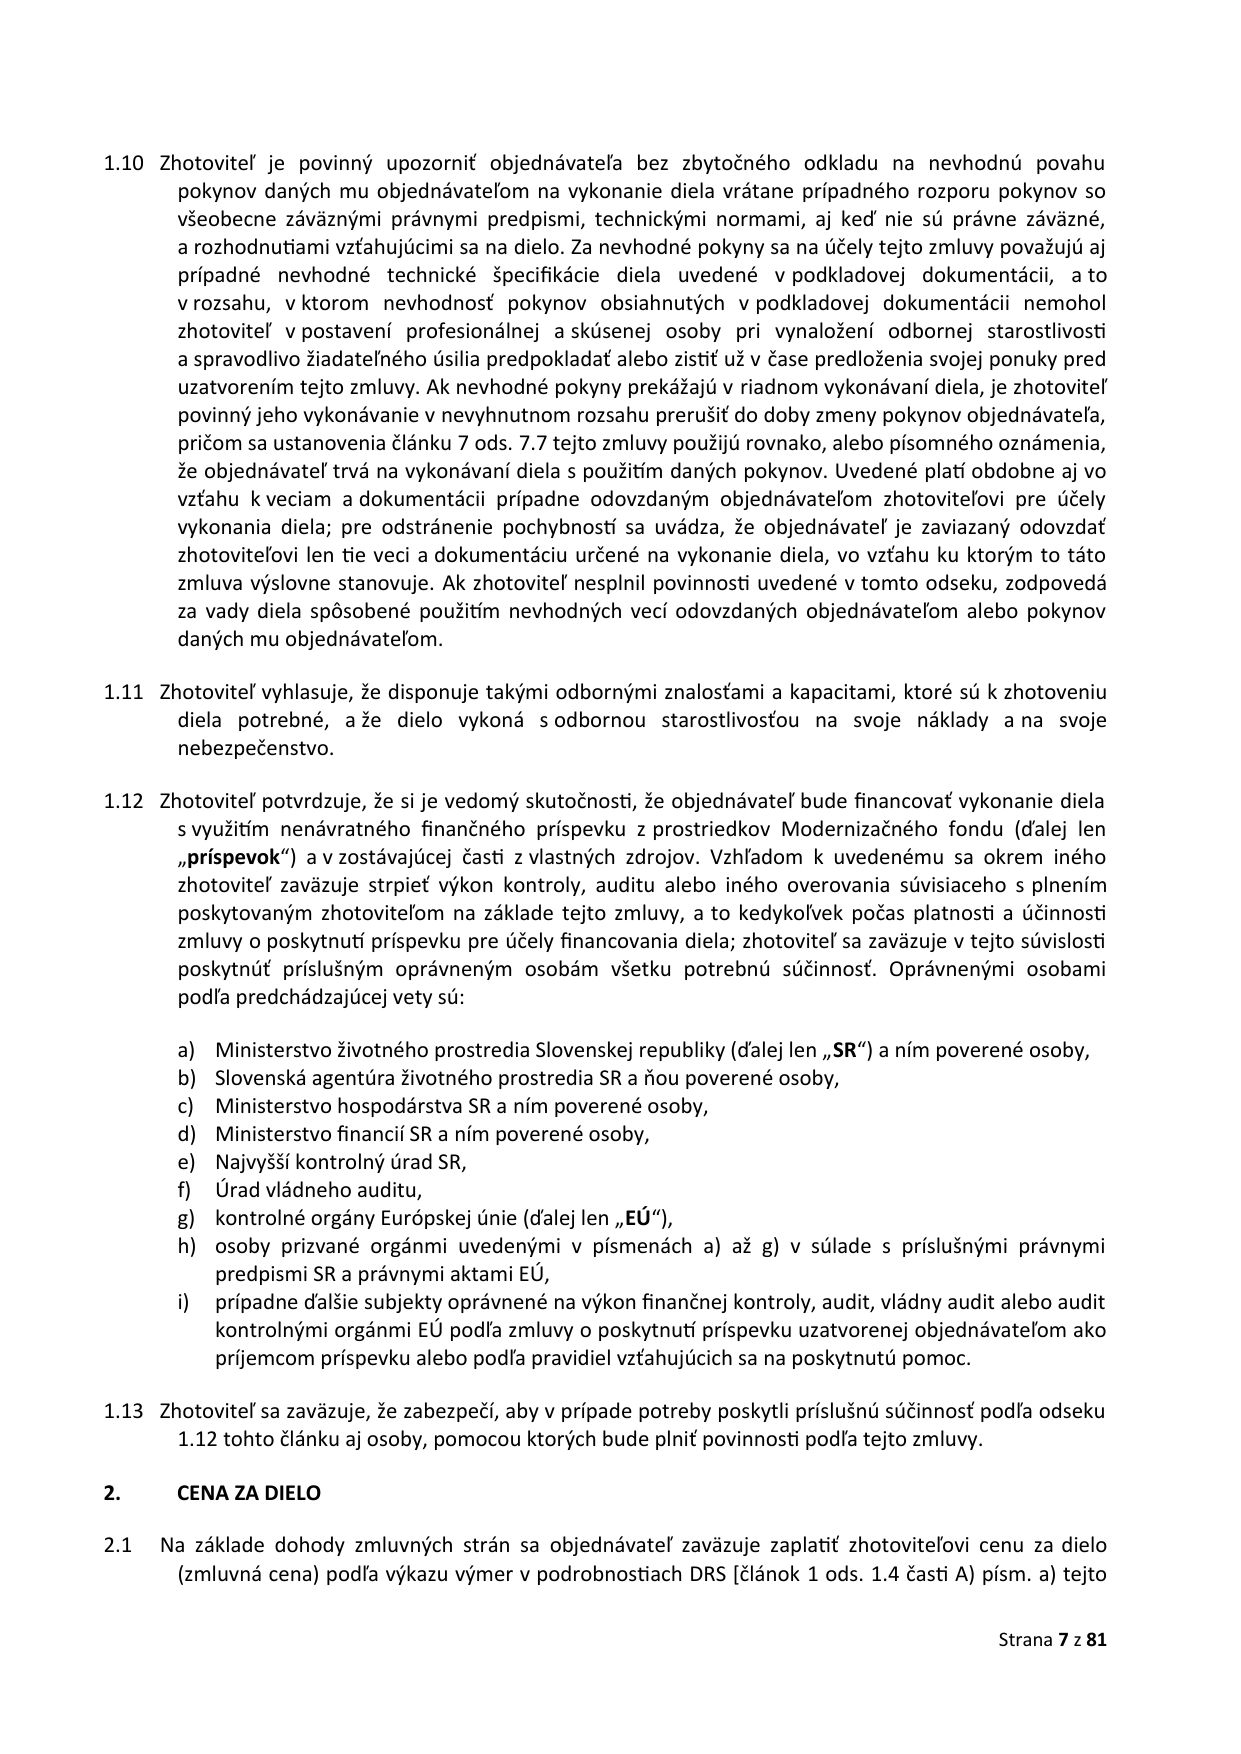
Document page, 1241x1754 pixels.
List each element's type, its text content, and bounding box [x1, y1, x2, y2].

list Ministerstvo životného prostredia Slovenskej republiky (ďalej len „SR“) a ním poverené osoby, [177, 1035, 1107, 1063]
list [103, 1531, 1107, 1587]
text osoby prizvané orgánmi uvedenými v písmenách a) až g) v súlade s príslušnými právnymi predpismi SR a právnymi aktami EÚ, [177, 1231, 1107, 1287]
text Najvyšší kontrolný úrad SR, [177, 1147, 1107, 1175]
list Zhotoviteľ vyhlasuje, že disponuje takými odbornými znalosťami a kapacitami, ktoré sú k zhotoveniu diela potrebné, a že dielo vykoná s odbornou starostlivosťou na svoje náklady a na svoje nebezpečenstvo. [103, 677, 1107, 761]
text Ministerstvo hospodárstva SR a ním poverené osoby, [177, 1091, 1107, 1119]
list Zhotoviteľ je povinný upozorniť objednávateľa bez zbytočného odkladu na nevhodnú povahu pokynov daných mu objednávateľom na vykonanie diela vrátane prípadného rozporu pokynov so všeobecne záväznými právnymi predpismi, technickými normami, aj keď nie sú právne záväzné, a rozhodnutiami vzťahujúcimi sa na dielo. Za nevhodné pokyny sa na účely tejto zmluvy považujú aj prípadné nevhodné technické špecifikácie diela uvedené v podkladovej dokumentácii, a to v rozsahu, v ktorom nevhodnosť pokynov obsiahnutých v podkladovej dokumentácii nemohol zhotoviteľ v postavení profesionálnej a skúsenej osoby pri vynaložení odbornej starostlivosti a spravodlivo žiadateľného úsilia predpokladať alebo zistiť už v čase predloženia svojej ponuky pred uzatvorením tejto zmluvy. Ak nevhodné pokyny prekážajú v riadnom vykonávaní diela, je zhotoviteľ povinný jeho vykonávanie v nevyhnutnom rozsahu prerušiť do doby zmeny pokynov objednávateľa, pričom sa ustanovenia článku 7 ods. 7.7 tejto zmluvy použijú rovnako, alebo písomného oznámenia, že objednávateľ trvá na vykonávaní diela s použitím daných pokynov. Uvedené platí obdobne aj vo vzťahu k veciam a dokumentácii prípadne odovzdaným objednávateľom zhotoviteľovi pre účely vykonania diela; pre odstránenie pochybností sa uvádza, že objednávateľ je zaviazaný odovzdať zhotoviteľovi len tie veci a dokumentáciu určené na vykonanie diela, vo vzťahu ku ktorým to táto zmluva výslovne stanovuje. Ak zhotoviteľ nesplnil povinnosti uvedené v tomto odseku, zodpovedá za vady diela spôsobené použitím nevhodných vecí odovzdaných objednávateľom alebo pokynov daných mu objednávateľom. [103, 148, 1107, 652]
text kontrolné orgány Európskej únie (ďalej len „EÚ“), [177, 1203, 1107, 1231]
text Ministerstvo financií SR a ním poverené osoby, [177, 1119, 1107, 1147]
text Úrad vládneho auditu, [177, 1175, 1107, 1203]
text Slovenská agentúra životného prostredia SR a ňou poverené osoby, [177, 1063, 1107, 1091]
list Zhotoviteľ potvrdzuje, že si je vedomý skutočnosti, že objednávateľ bude financovať vykonanie diela s využitím nenávratného finančného príspevku z prostriedkov Modernizačného fondu (ďalej len „príspevok“) a v zostávajúcej časti z vlastných zdrojov. Vzhľadom k uvedenému sa okrem iného zhotoviteľ zaväzuje strpieť výkon kontroly, auditu alebo iného overovania súvisiaceho s plnením poskytovaným zhotoviteľom na základe tejto zmluvy, a to kedykoľvek počas platnosti a účinnosti zmluvy o poskytnutí príspevku pre účely financovania diela; zhotoviteľ sa zaväzuje v tejto súvislosti poskytnúť príslušným oprávneným osobám všetku potrebnú súčinnosť. Oprávnenými osobami podľa predchádzajúcej vety sú: [103, 786, 1107, 1010]
text prípadne ďalšie subjekty oprávnené na výkon finančnej kontroly, audit, vládny audit alebo audit kontrolnými orgánmi EÚ podľa zmluvy o poskytnutí príspevku uzatvorenej objednávateľom ako príjemcom príspevku alebo podľa pravidiel vzťahujúcich sa na poskytnutú pomoc. [177, 1287, 1107, 1372]
subtitle CENA ZA DIELO [103, 1478, 1107, 1506]
list Zhotoviteľ sa zaväzuje, že zabezpečí, aby v prípade potreby poskytli príslušnú súčinnosť podľa odseku 1.12 tohto článku aj osoby, pomocou ktorých bude plniť povinnosti podľa tejto zmluvy. [103, 1397, 1107, 1453]
